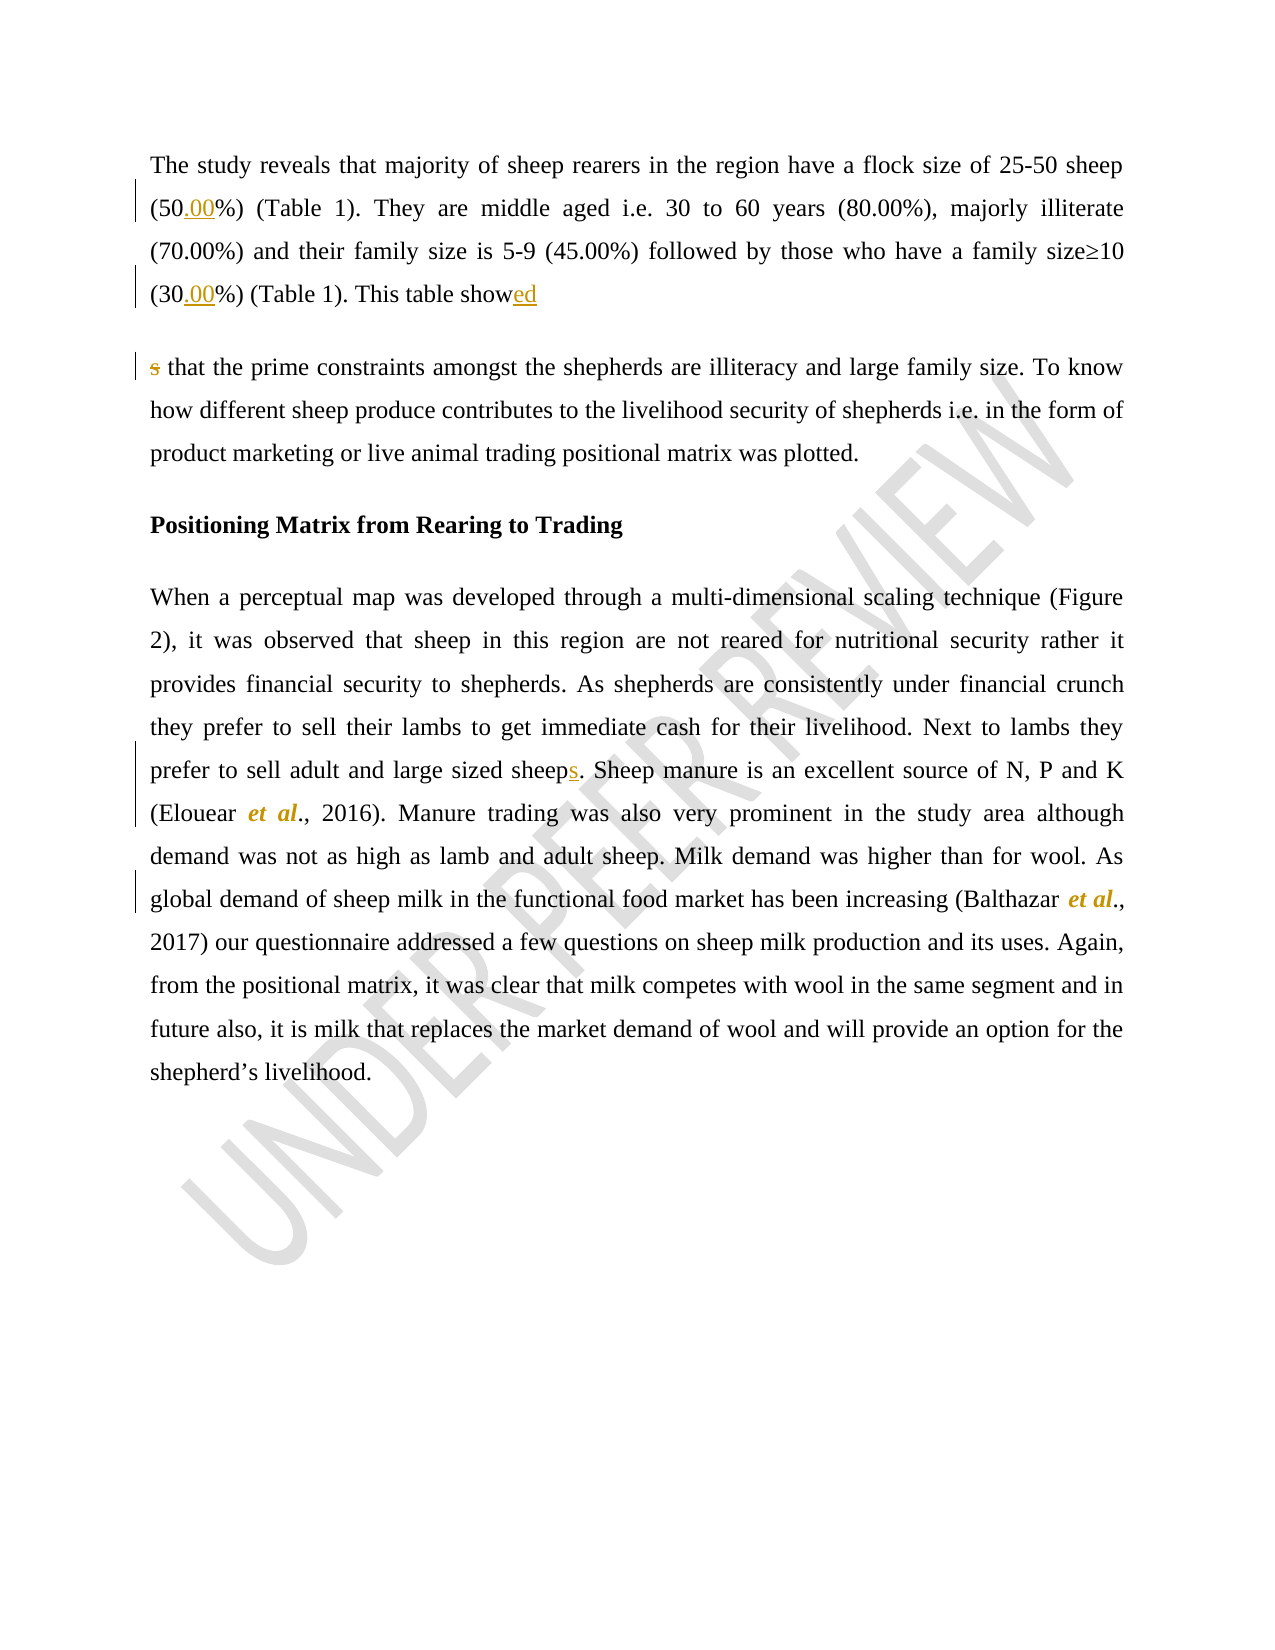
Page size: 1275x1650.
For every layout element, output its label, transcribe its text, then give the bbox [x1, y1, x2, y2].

text Positioning Matrix from Rearing to Trading [150, 510, 1125, 539]
text The study reveals that majority of sheep rearers in the region have a flock size of 25-50 sheep (50%) (Table 1). They are middle aged i.e. 30 to 60 years (80.00%), majorly illiterate (70.00%) and their family size is 5-9 (45.00%) followed by those who have a family size≥10 (30%) (Table 1). This table show [150, 150, 1125, 308]
text When a perceptual map was developed through a multi-dimensional scaling technique (Figure 2), it was observed that sheep in this region are not reared for nutritional security rather it provides financial security to shepherds. As shepherds are consistently under financial crunch they prefer to sell their lambs to get immediate cash for their livelihood. Next to lambs they prefer to sell adult and large sized sheep. Sheep manure is an excellent source of N, P and K (Elouear et al., 2016). Manure trading was also very prominent in the study area although demand was not as high as lamb and adult sheep. Milk demand was higher than for wool. As global demand of sheep milk in the functional food market has been increasing (Balthazar et al., 2017) our questionnaire addressed a few questions on sheep milk production and its uses. Again, from the positional matrix, it was clear that milk competes with wool in the same segment and in future also, it is milk that replaces the market demand of wool and will provide an option for the shepherd’s livelihood. [150, 582, 1125, 1086]
text that the prime constraints amongst the shepherds are illiteracy and large family size. To know how different sheep produce contributes to the livelihood security of shepherds i.e. in the form of product marketing or live animal trading positional matrix was plotted. [150, 352, 1125, 467]
